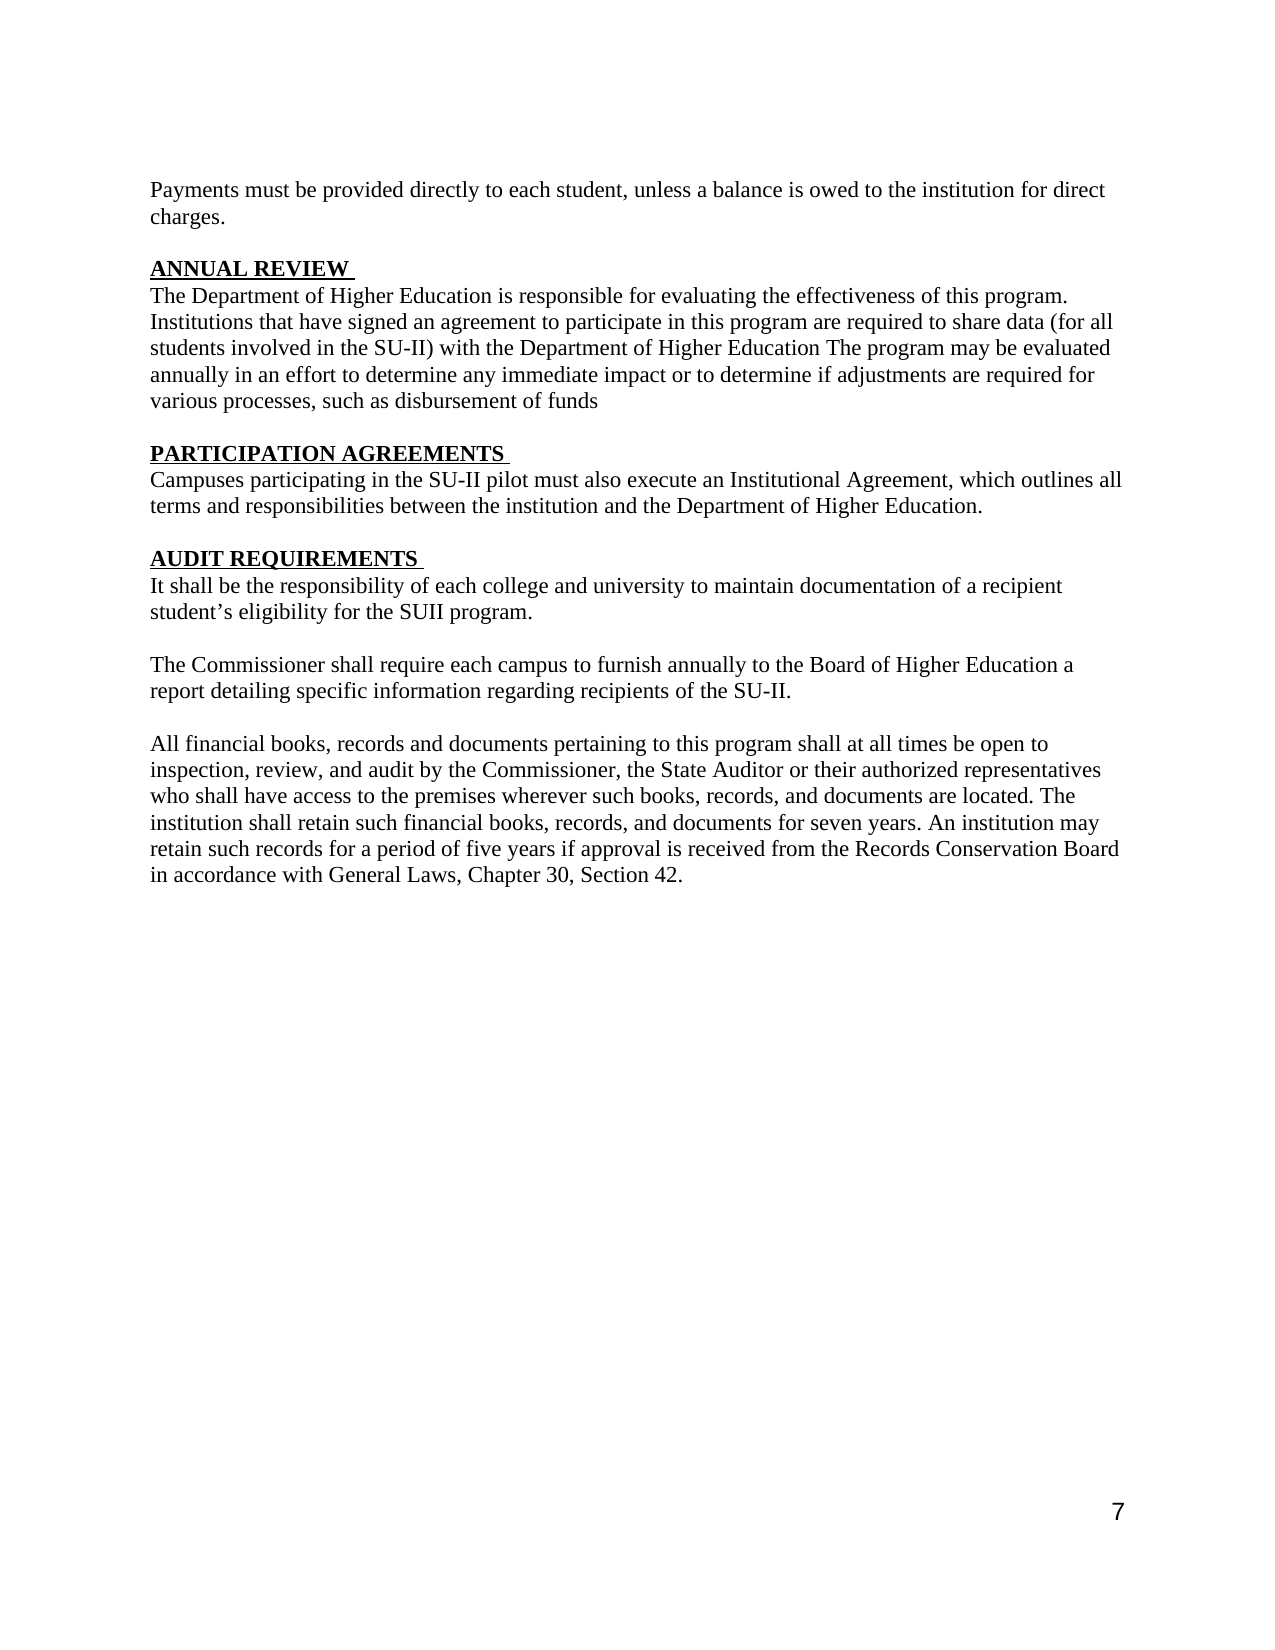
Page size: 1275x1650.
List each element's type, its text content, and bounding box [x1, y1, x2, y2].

text PARTICIPATION AGREEMENTS [150, 440, 1125, 466]
text It shall be the responsibility of each college and university to maintain documentation of a recipient student’s eligibility for the SUII program. [150, 572, 1125, 624]
text The Department of Higher Education is responsible for evaluating the effectiveness of this program. Institutions that have signed an agreement to participate in this program are required to share data (for all students involved in the SU-II) with the Department of Higher Education The program may be evaluated annually in an effort to determine any immediate impact or to determine if adjustments are required for various processes, such as disbursement of funds [150, 282, 1125, 413]
text Campuses participating in the SU-II pilot must also execute an Institutional Agreement, which outlines all terms and responsibilities between the institution and the Department of Higher Education. [150, 466, 1125, 519]
text AUDIT REQUIREMENTS [150, 545, 1125, 572]
text The Commissioner shall require each campus to furnish annually to the Board of Higher Education a report detailing specific information regarding recipients of the SU-II. [150, 651, 1125, 703]
text Payments must be provided directly to each student, unless a balance is owed to the institution for direct charges. [150, 176, 1125, 229]
text ANNUAL REVIEW [150, 255, 1125, 282]
text All financial books, records and documents pertaining to this program shall at all times be open to inspection, review, and audit by the Commissioner, the State Auditor or their authorized representatives who shall have access to the premises wherever such books, records, and documents are located. The institution shall retain such financial books, records, and documents for seven years. An institution may retain such records for a period of five years if approval is received from the Records Conservation Board in accordance with General Laws, Chapter 30, Section 42. [150, 730, 1125, 888]
